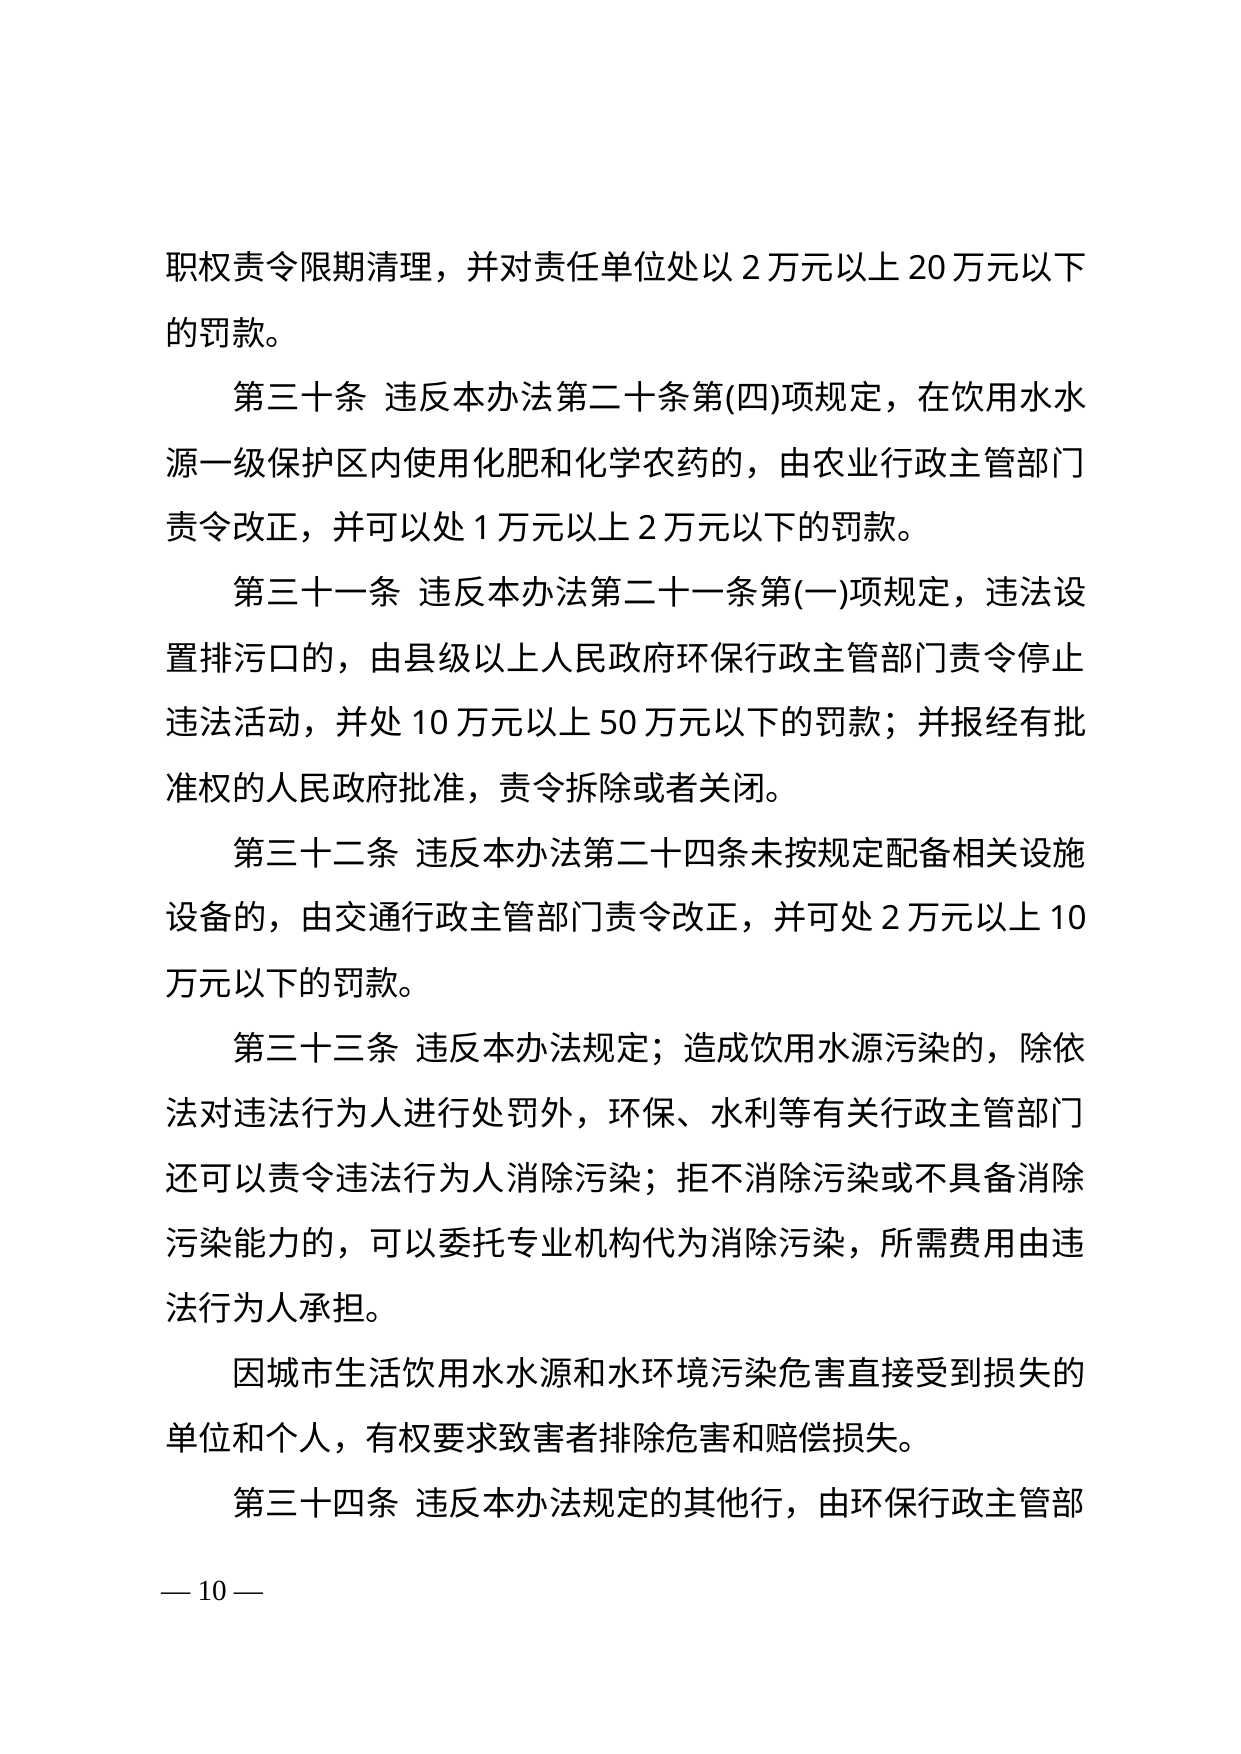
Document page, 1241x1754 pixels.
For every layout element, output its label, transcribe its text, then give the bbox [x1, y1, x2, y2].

text 第三十条 违反本办法第二十条第(四)项规定，在饮用水水源一级保护区内使用化肥和化学农药的，由农业行政主管部门责令改正，并可以处1万元以上2万元以下的罚款。 [165, 363, 1087, 558]
text 第三十三条 违反本办法规定；造成饮用水源污染的，除依法对违法行为人进行处罚外，环保、水利等有关行政主管部门还可以责令违法行为人消除污染；拒不消除污染或不具备消除污染能力的，可以委托专业机构代为消除污染，所需费用由违法行为人承担。 [165, 1013, 1087, 1338]
text 第三十一条 违反本办法第二十一条第(一)项规定，违法设置排污口的，由县级以上人民政府环保行政主管部门责令停止违法活动，并处10万元以上50万元以下的罚款；并报经有批准权的人民政府批准，责令拆除或者关闭。 [165, 558, 1087, 818]
text 第三十二条 违反本办法第二十四条未按规定配备相关设施设备的，由交通行政主管部门责令改正，并可处2万元以上10万元以下的罚款。 [165, 818, 1087, 1013]
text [165, 233, 1087, 363]
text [165, 1468, 1087, 1533]
text 因城市生活饮用水水源和水环境污染危害直接受到损失的单位和个人，有权要求致害者排除危害和赔偿损失。 [165, 1338, 1087, 1468]
